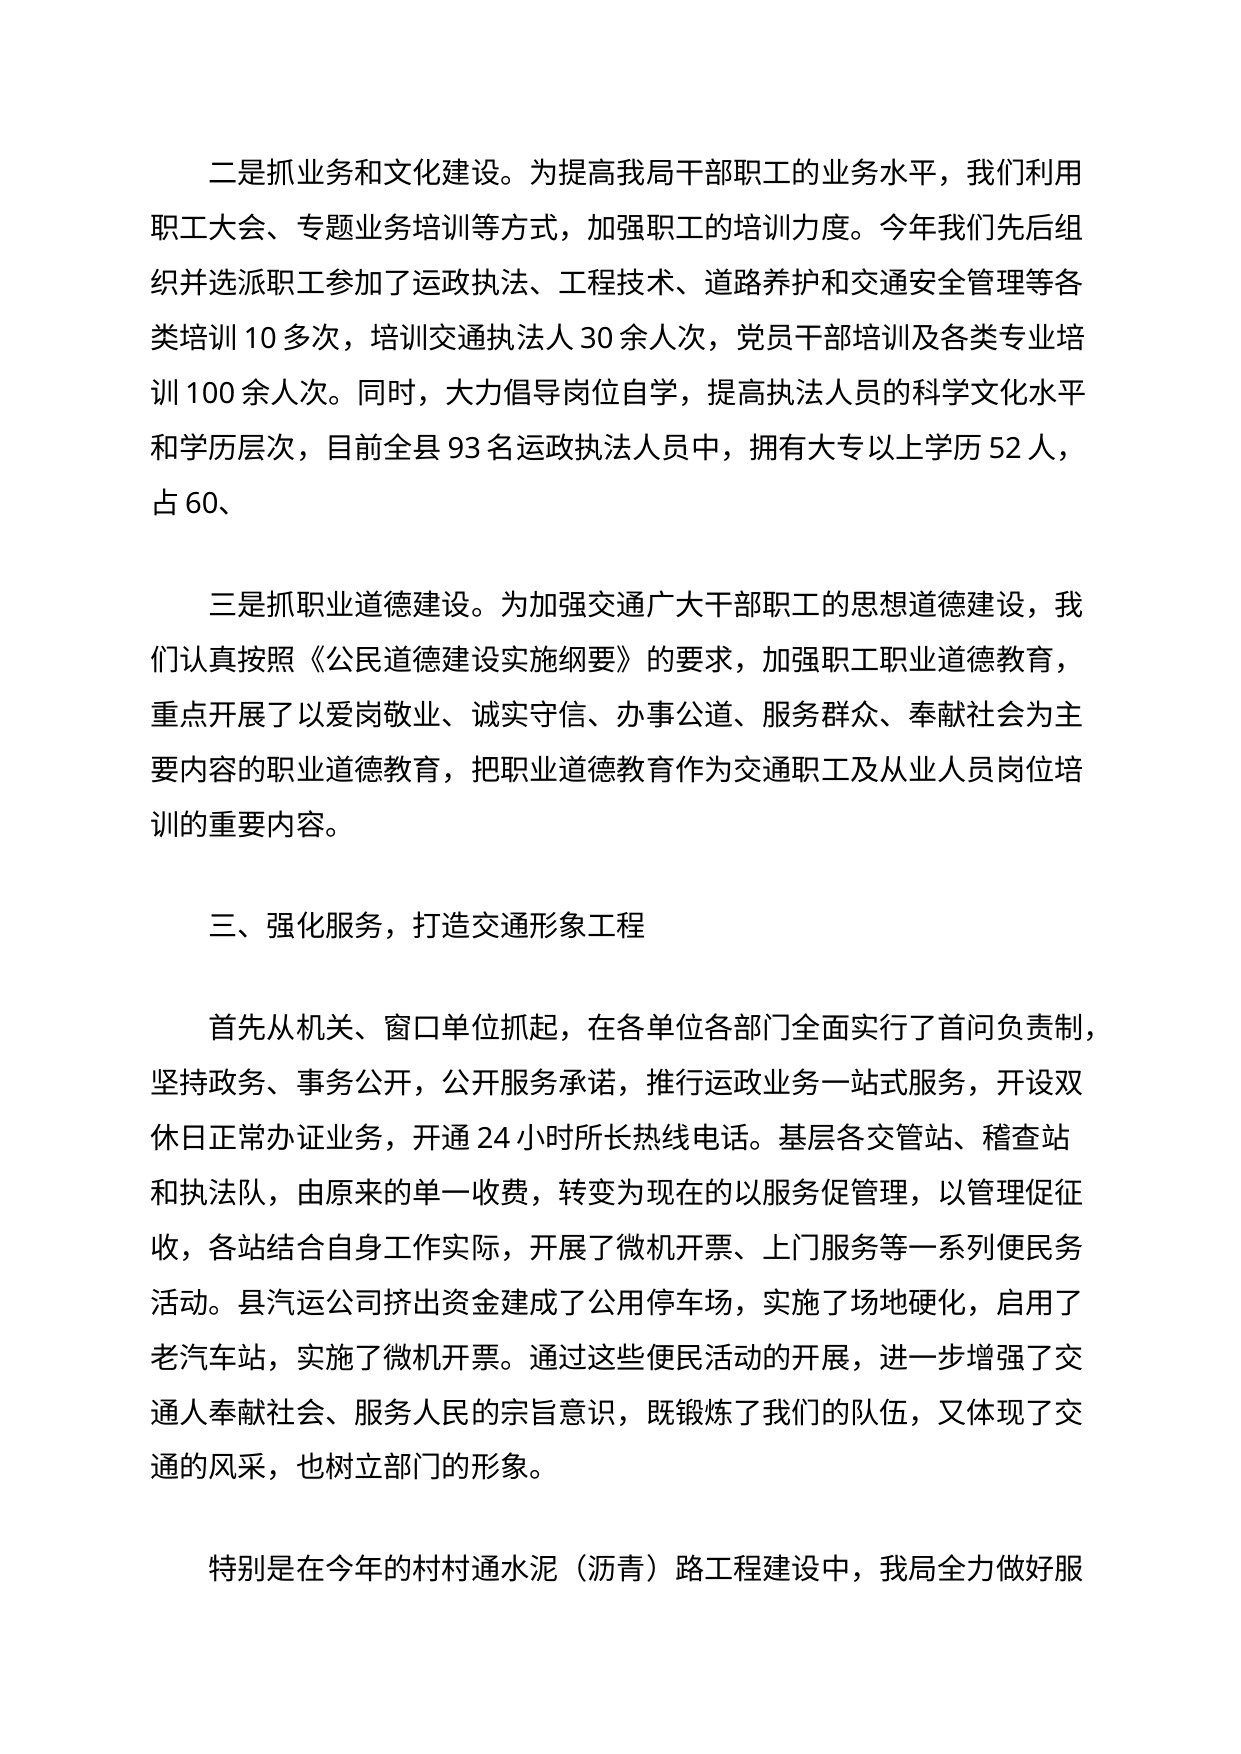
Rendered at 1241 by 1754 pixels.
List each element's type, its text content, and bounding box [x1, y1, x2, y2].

text 二是抓业务和文化建设。为提高我局干部职工的业务水平，我们利用职工大会、专题业务培训等方式，加强职工的培训力度。今年我们先后组织并选派职工参加了运政执法、工程技术、道路养护和交通安全管理等各类培训10多次，培训交通执法人30余人次，党员干部培训及各类专业培训100余人次。同时，大力倡导岗位自学，提高执法人员的科学文化水平和学历层次，目前全县93名运政执法人员中，拥有大专以上学历52人，占60、 [150, 150, 1090, 522]
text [150, 1546, 1090, 1588]
text 三是抓职业道德建设。为加强交通广大干部职工的思想道德建设，我们认真按照《公民道德建设实施纲要》的要求，加强职工职业道德教育，重点开展了以爱岗敬业、诚实守信、办事公道、服务群众、奉献社会为主要内容的职业道德教育，把职业道德教育作为交通职工及从业人员岗位培训的重要内容。 [150, 582, 1090, 843]
text 首先从机关、窗口单位抓起，在各单位各部门全面实行了首问负责制，坚持政务、事务公开，公开服务承诺，推行运政业务一站式服务，开设双休日正常办证业务，开通24小时所长热线电话。基层各交管站、稽查站和执法队，由原来的单一收费，转变为现在的以服务促管理，以管理促征收，各站结合自身工作实际，开展了微机开票、上门服务等一系列便民务活动。县汽运公司挤出资金建成了公用停车场，实施了场地硬化，启用了老汽车站，实施了微机开票。通过这些便民活动的开展，进一步增强了交通人奉献社会、服务人民的宗旨意识，既锻炼了我们的队伍，又体现了交通的风采，也树立部门的形象。 [150, 1005, 1090, 1486]
text 三、强化服务，打造交通形象工程 [150, 903, 1090, 945]
